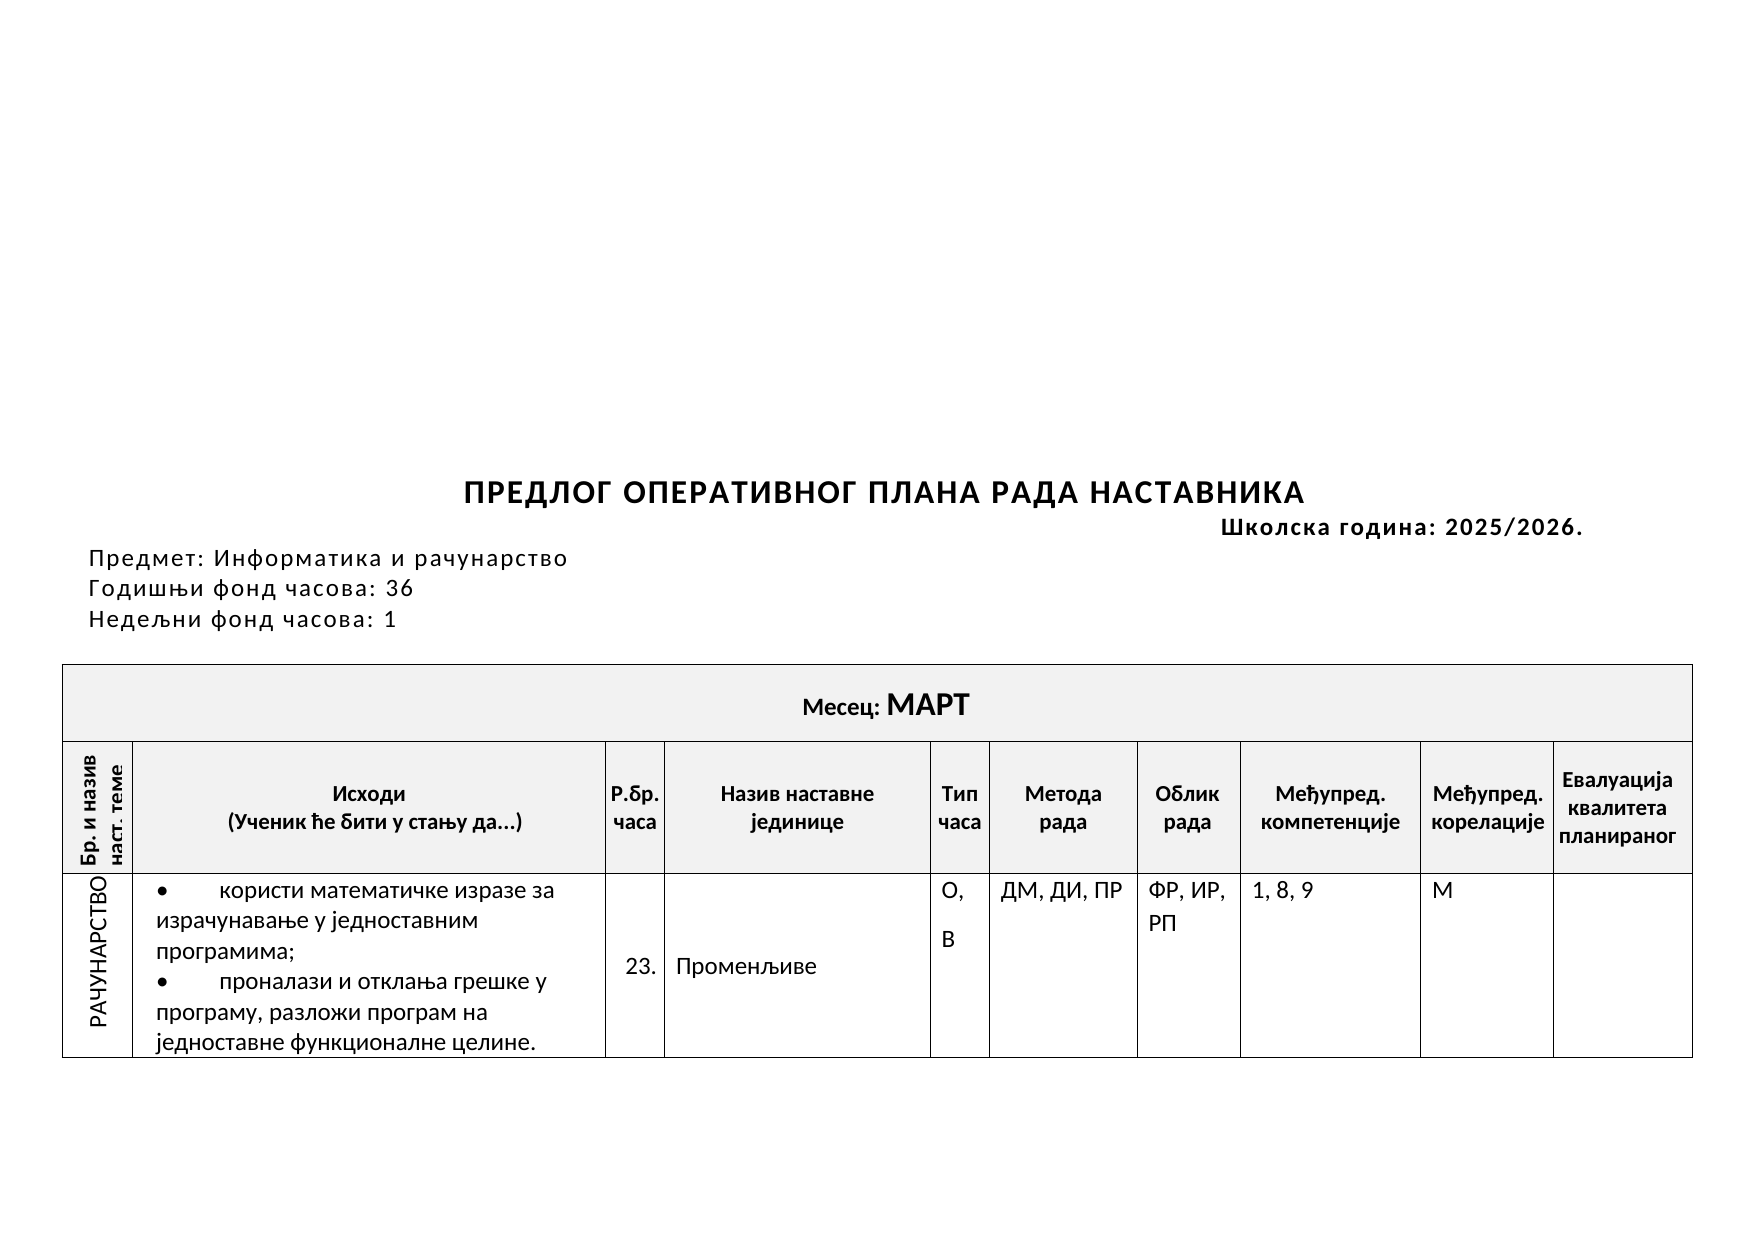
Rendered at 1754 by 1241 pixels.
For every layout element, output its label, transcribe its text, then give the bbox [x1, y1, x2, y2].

table_cell Евалуација квалитета планираног [1554, 742, 1692, 873]
text Годишњи фонд часова: 36 [89, 572, 1665, 603]
text Школска година: 2025/2026. [1064, 511, 1665, 542]
table_cell Међупред. компетенције [1241, 742, 1420, 873]
table_cell РАЧУНАРСТВО [63, 874, 132, 1057]
text Предмет: Информатика и рачунарство [89, 542, 1665, 572]
table_cell 23. [606, 874, 664, 1057]
table_cell Метода рада [990, 742, 1137, 873]
table_cell • користи математичке изразе за израчунавање у једноставним програмима; • проналази и отклања грешке у програму, разложи програм на једноставне функционалне целине. [133, 874, 605, 1057]
table_cell О, В [931, 874, 989, 1057]
table_cell [1554, 874, 1692, 1057]
text Недељни фонд часова: 1 [89, 603, 1665, 633]
table_cell Назив наставне јединице [665, 742, 930, 873]
table_cell Променљиве [665, 874, 930, 1057]
table_cell Бр. и назив наст. теме [63, 742, 132, 873]
table_cell ФР, ИР, РП [1138, 874, 1240, 1057]
text ПРЕДЛОГ ОПЕРАТИВНОГ ПЛАНА РАДА НАСТАВНИКА [89, 471, 1665, 511]
table_cell Међупред. корелације [1421, 742, 1553, 873]
table_cell Исходи (Ученик ће бити у стању да...) [133, 742, 605, 873]
table_cell Р.бр. часа [606, 742, 664, 873]
table_cell Облик рада [1138, 742, 1240, 873]
table_cell 1, 8, 9 [1241, 874, 1420, 1057]
table_header Месец: МАРТ [63, 665, 1692, 741]
table_cell ДМ, ДИ, ПР [990, 874, 1137, 1057]
table_cell М [1421, 874, 1553, 1057]
table_cell Тип часа [931, 742, 989, 873]
